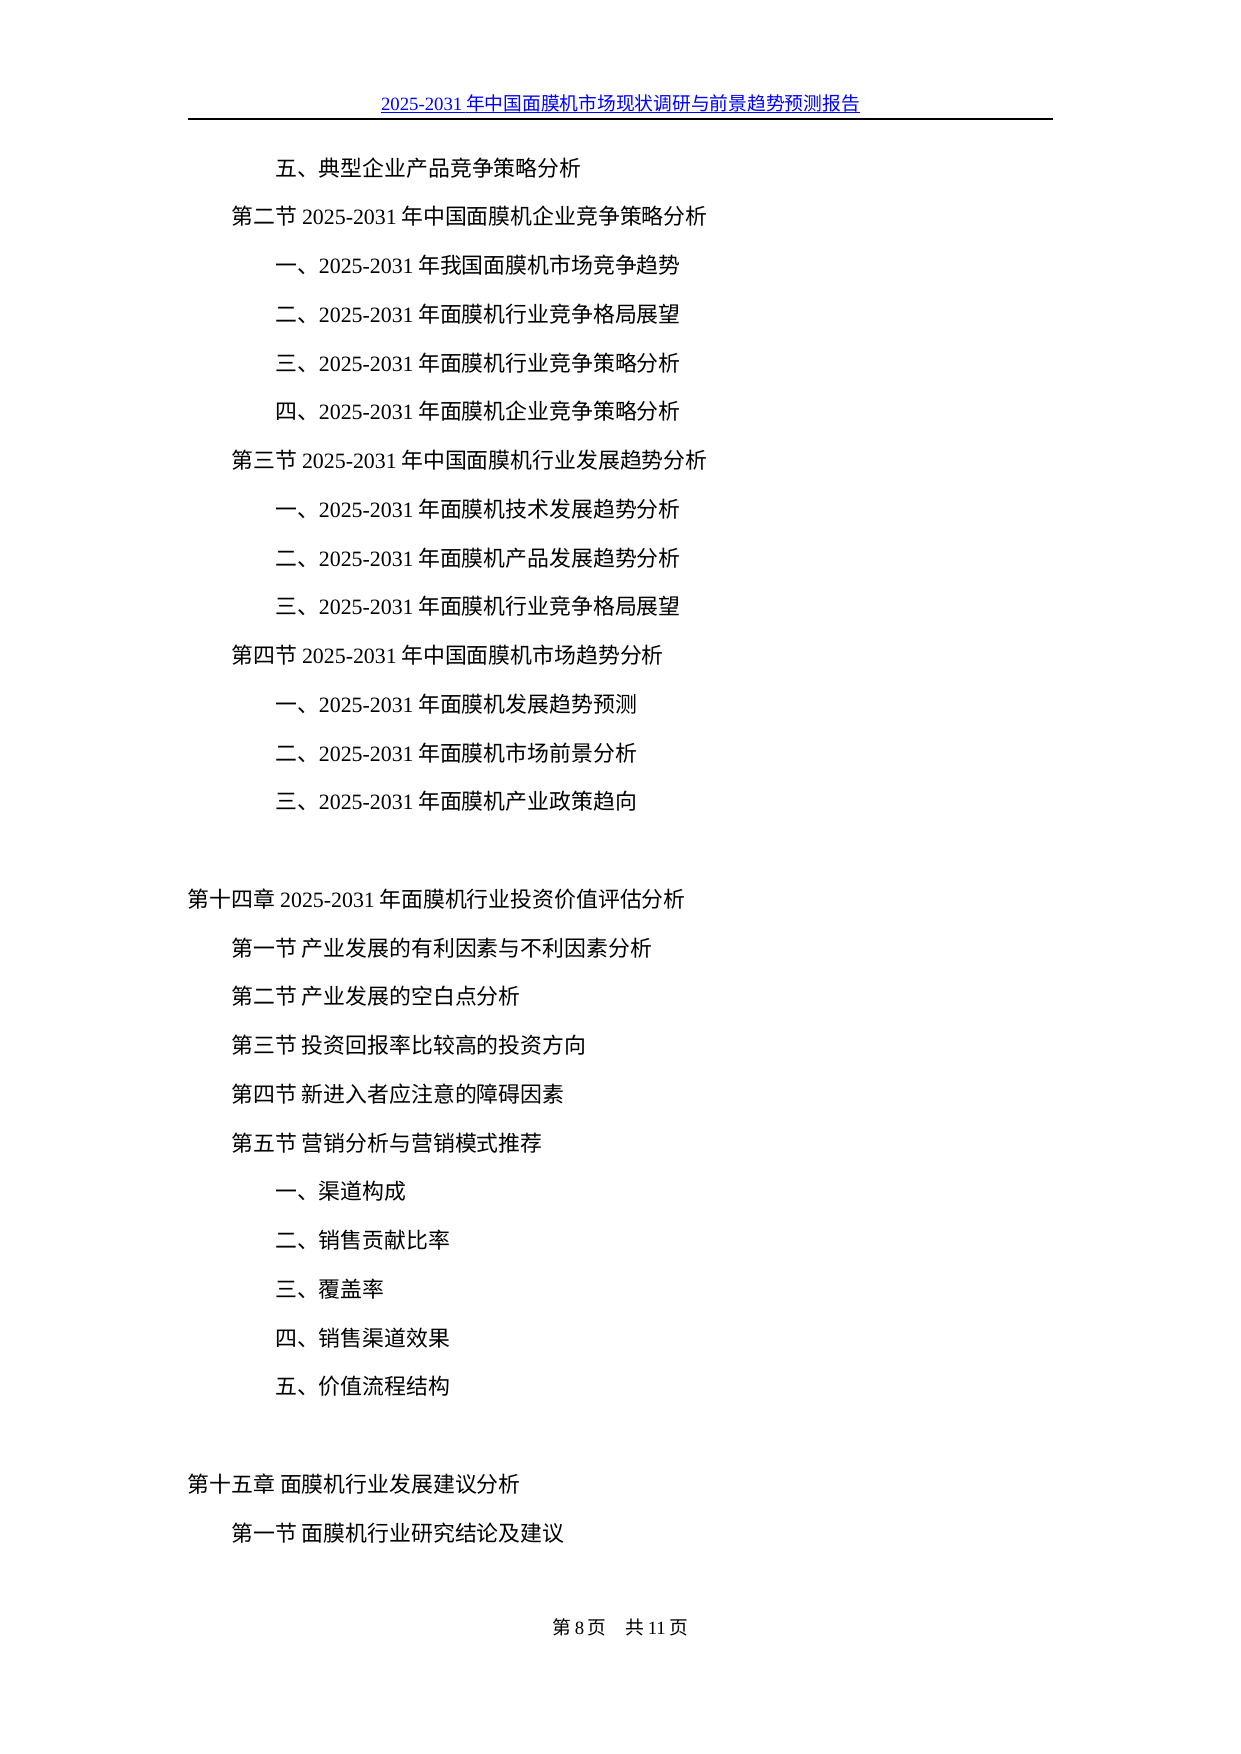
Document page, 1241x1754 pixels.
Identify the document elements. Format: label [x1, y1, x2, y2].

text [187, 150, 1053, 1548]
